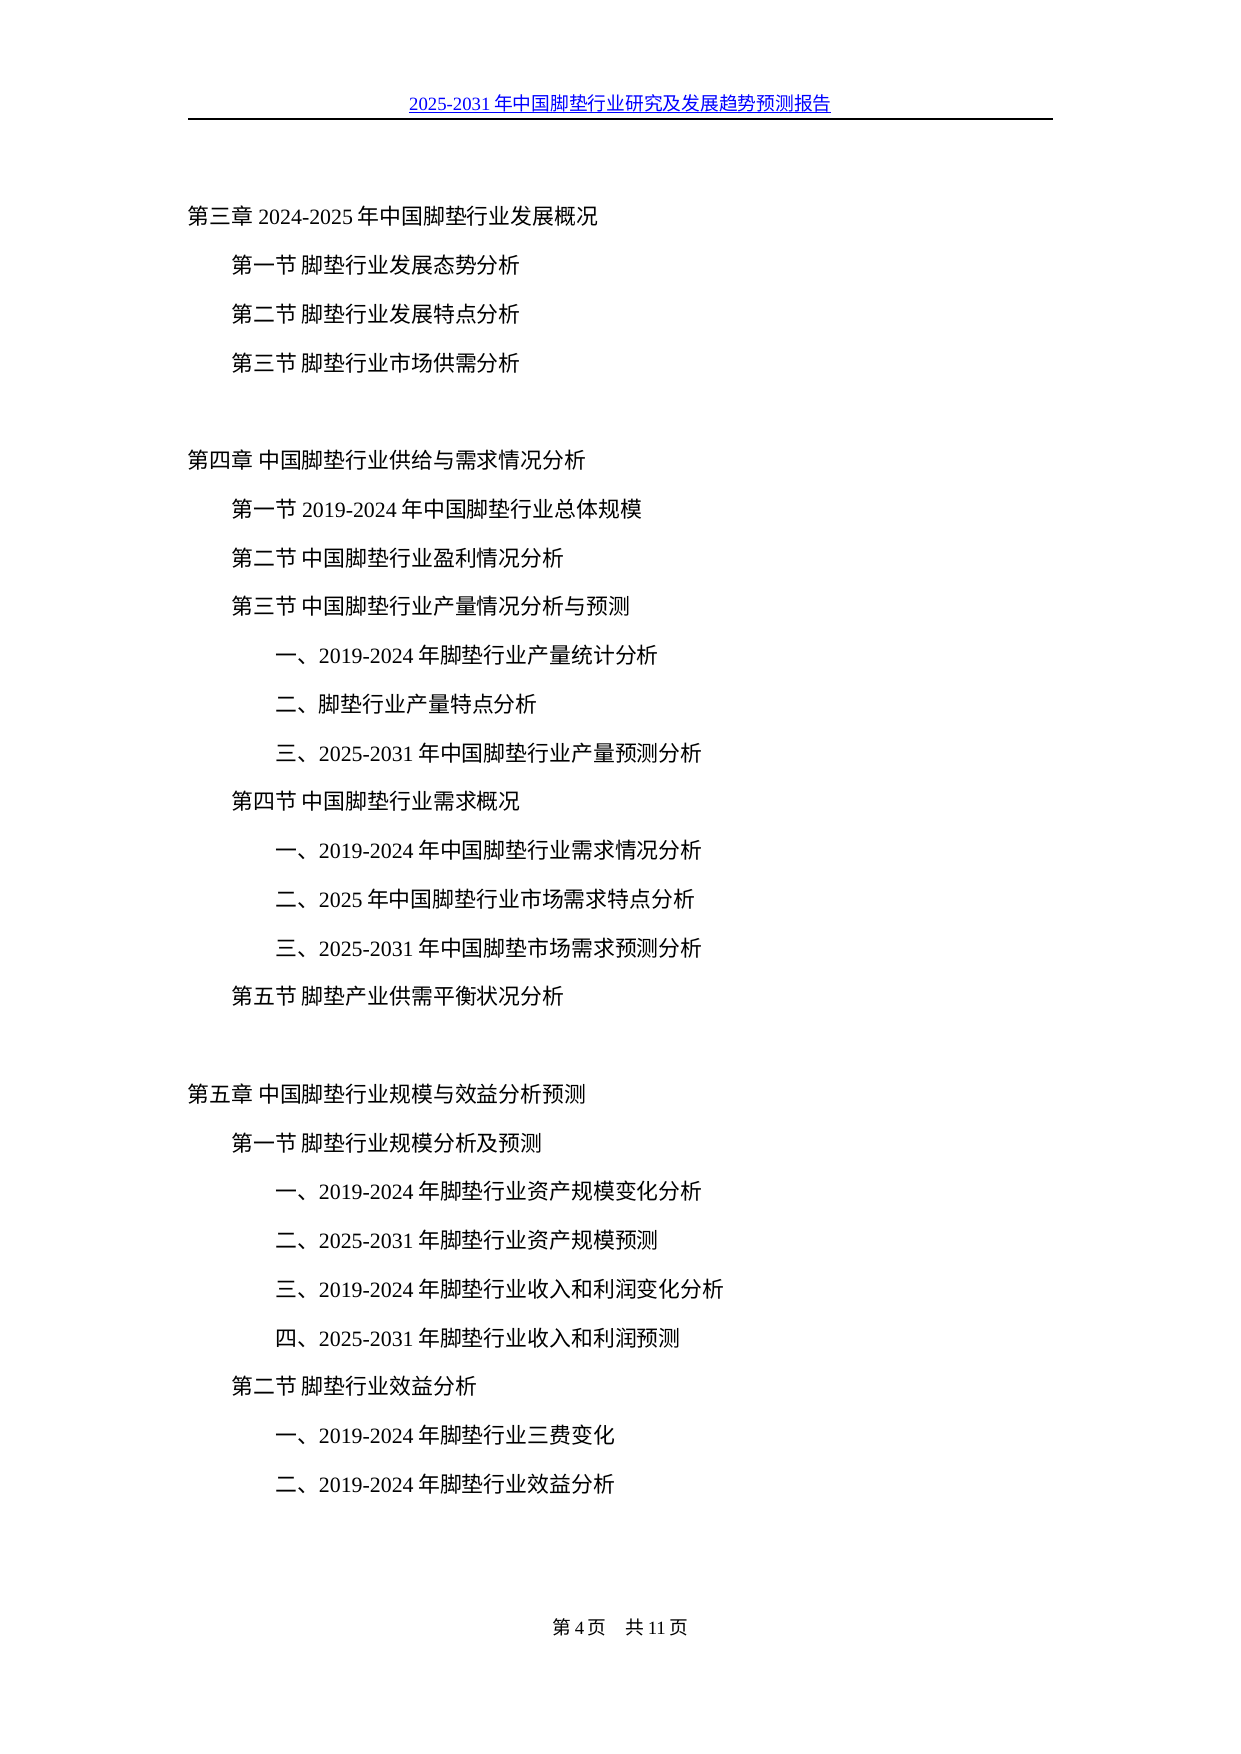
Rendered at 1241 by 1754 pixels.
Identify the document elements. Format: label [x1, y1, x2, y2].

text [187, 150, 1053, 1499]
